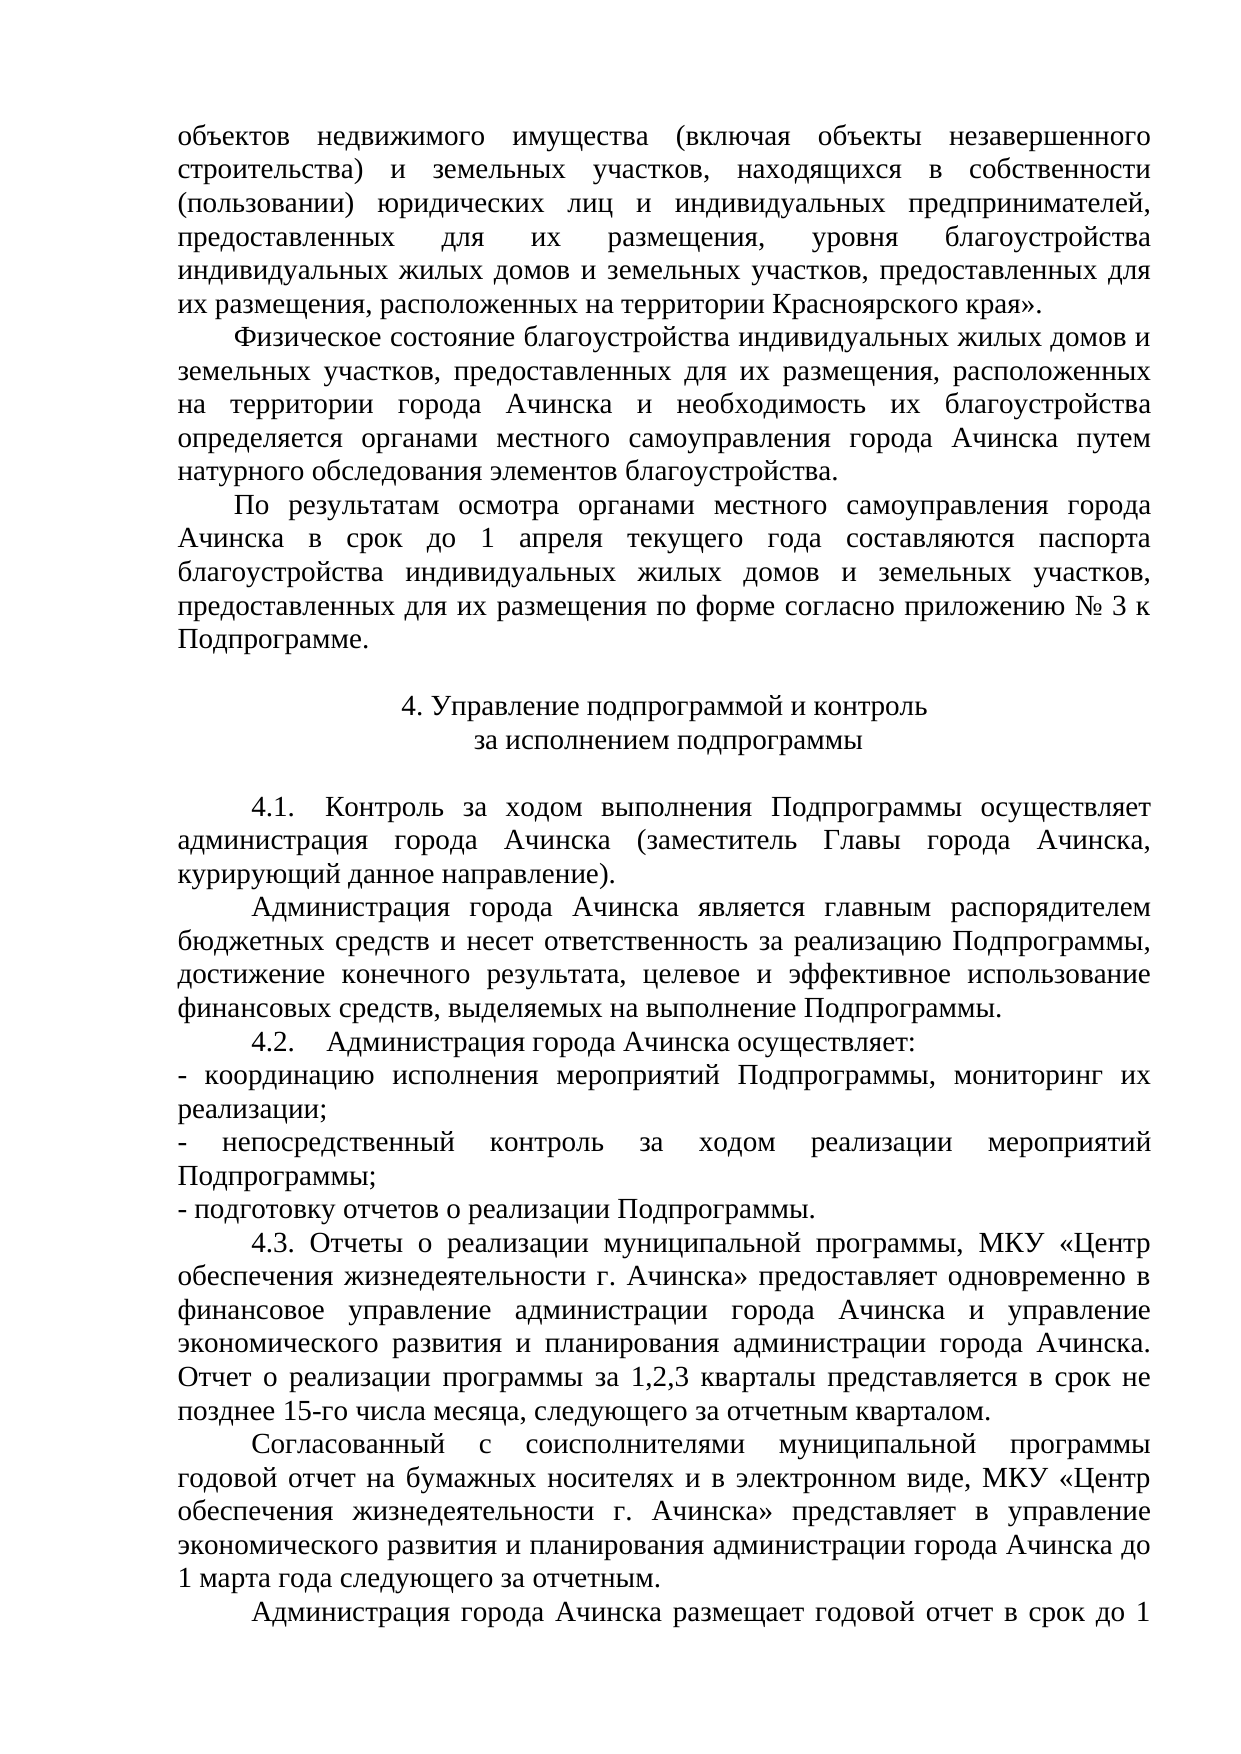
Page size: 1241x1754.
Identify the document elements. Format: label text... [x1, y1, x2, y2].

text 4.3. Отчеты о реализации муниципальной программы, МКУ «Центр обеспечения жизнедеятельности г. Ачинска» предоставляет одновременно в финансовое управление администрации города Ачинска и управление экономического развития и планирования администрации города Ачинска. Отчет о реализации программы за 1,2,3 кварталы представляется в срок не позднее 15-го числа месяца, следующего за отчетным кварталом. [177, 1225, 1152, 1426]
text - непосредственный контроль за ходом реализации мероприятий Подпрограммы; [177, 1124, 1152, 1191]
text Согласованный с соисполнителями муниципальной программы годовой отчет на бумажных носителях и в электронном виде, МКУ «Центр обеспечения жизнедеятельности г. Ачинска» представляет в управление экономического развития и планирования администрации города Ачинска до 1 марта года следующего за отчетным. [177, 1426, 1152, 1594]
text - координацию исполнения мероприятий Подпрограммы, мониторинг их реализации; [177, 1057, 1152, 1124]
text - подготовку отчетов о реализации Подпрограммы. [177, 1191, 1152, 1225]
text 4. Управление подпрограммой и контроль [177, 688, 1152, 722]
text Физическое состояние благоустройства индивидуальных жилых домов и земельных участков, предоставленных для их размещения, расположенных на территории города Ачинска и необходимость их благоустройства определяется органами местного самоуправления города Ачинска путем натурного обследования элементов благоустройства. [177, 319, 1152, 487]
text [177, 118, 1152, 319]
list Администрация города Ачинска осуществляет: [251, 1024, 1152, 1057]
list Контроль за ходом выполнения Подпрограммы осуществляет администрация города Ачинска (заместитель Главы города Ачинска, курирующий данное направление). [177, 789, 1152, 889]
text По результатам осмотра органами местного самоуправления города Ачинска в срок до 1 апреля текущего года составляются паспорта благоустройства индивидуальных жилых домов и земельных участков, предоставленных для их размещения по форме согласно приложению № 3 к Подпрограмме. [177, 487, 1152, 655]
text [177, 1594, 1152, 1627]
text за исполнением подпрограммы [177, 722, 1152, 755]
text Администрация города Ачинска является главным распорядителем бюджетных средств и несет ответственность за реализацию Подпрограммы, достижение конечного результата, целевое и эффективное использование финансовых средств, выделяемых на выполнение Подпрограммы. [177, 889, 1152, 1024]
